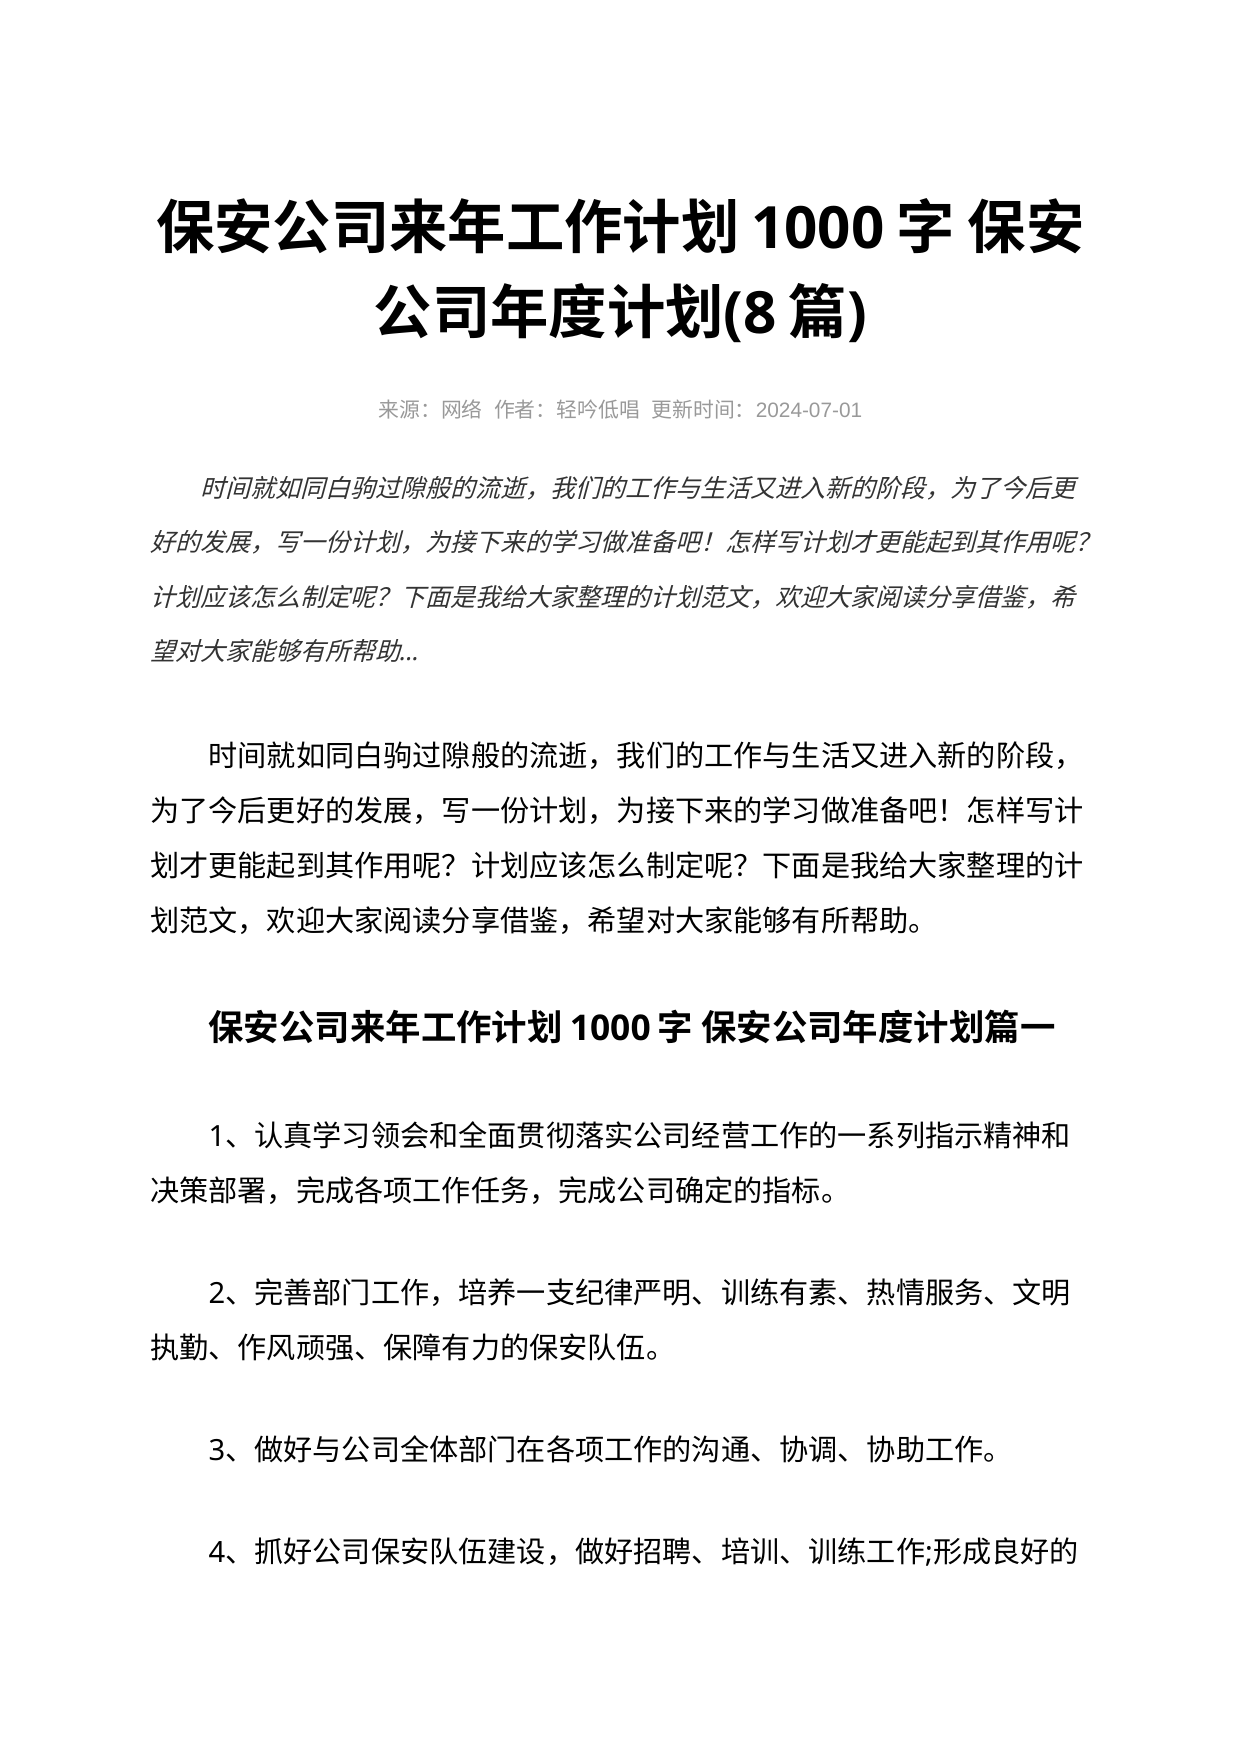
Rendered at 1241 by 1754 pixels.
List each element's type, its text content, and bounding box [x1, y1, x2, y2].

text 来源：网络 作者：轻吟低唱 更新时间：2024-07-01 [150, 398, 1090, 422]
text 时间就如同白驹过隙般的流逝，我们的工作与生活又进入新的阶段，为了今后更好的发展，写一份计划，为接下来的学习做准备吧！怎样写计划才更能起到其作用呢？计划应该怎么制定呢？下面是我给大家整理的计划范文，欢迎大家阅读分享借鉴，希望对大家能够有所帮助。 [150, 733, 1090, 940]
text 时间就如同白驹过隙般的流逝，我们的工作与生活又进入新的阶段，为了今后更好的发展，写一份计划，为接下来的学习做准备吧！怎样写计划才更能起到其作用呢？计划应该怎么制定呢？下面是我给大家整理的计划范文，欢迎大家阅读分享借鉴，希望对大家能够有所帮助... [150, 468, 1090, 668]
subtitle 保安公司来年工作计划1000字 保安公司年度计划(8篇) [150, 181, 1090, 351]
text 3、做好与公司全体部门在各项工作的沟通、协调、协助工作。 [150, 1426, 1090, 1469]
text 2、完善部门工作，培养一支纪律严明、训练有素、热情服务、文明执勤、作风顽强、保障有力的保安队伍。 [150, 1270, 1090, 1367]
text 保安公司来年工作计划1000字 保安公司年度计划篇一 [150, 999, 1090, 1051]
text 1、认真学习领会和全面贯彻落实公司经营工作的一系列指示精神和决策部署，完成各项工作任务，完成公司确定的指标。 [150, 1113, 1090, 1210]
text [150, 1528, 1090, 1571]
